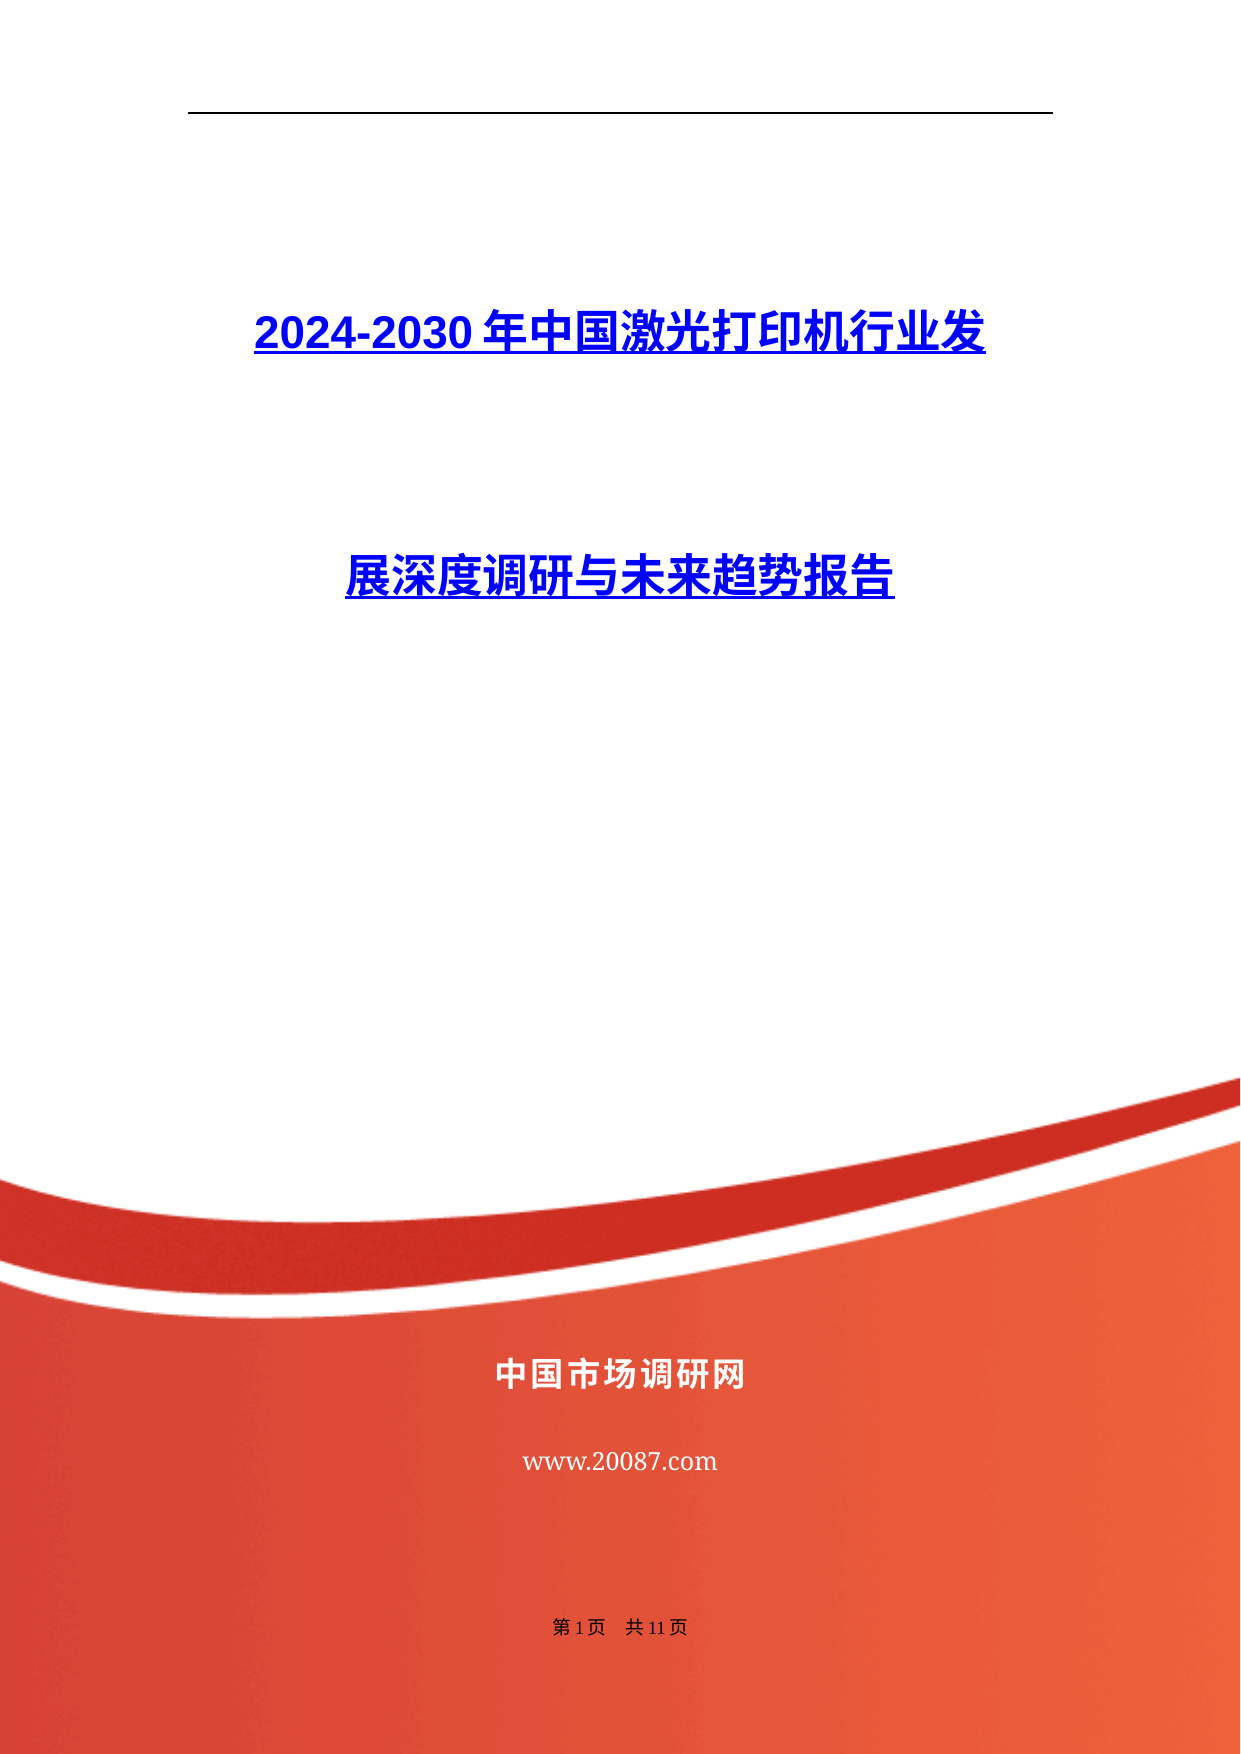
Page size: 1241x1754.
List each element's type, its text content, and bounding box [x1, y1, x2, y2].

subtitle 中国市场调研网 [187, 1339, 1053, 1404]
text www.20087.com [187, 1428, 1053, 1493]
picture [0, 1006, 1241, 1754]
table_header 2024-2030年中国激光打印机行业发展深度调研与未来趋势报告 [188, 207, 1053, 773]
